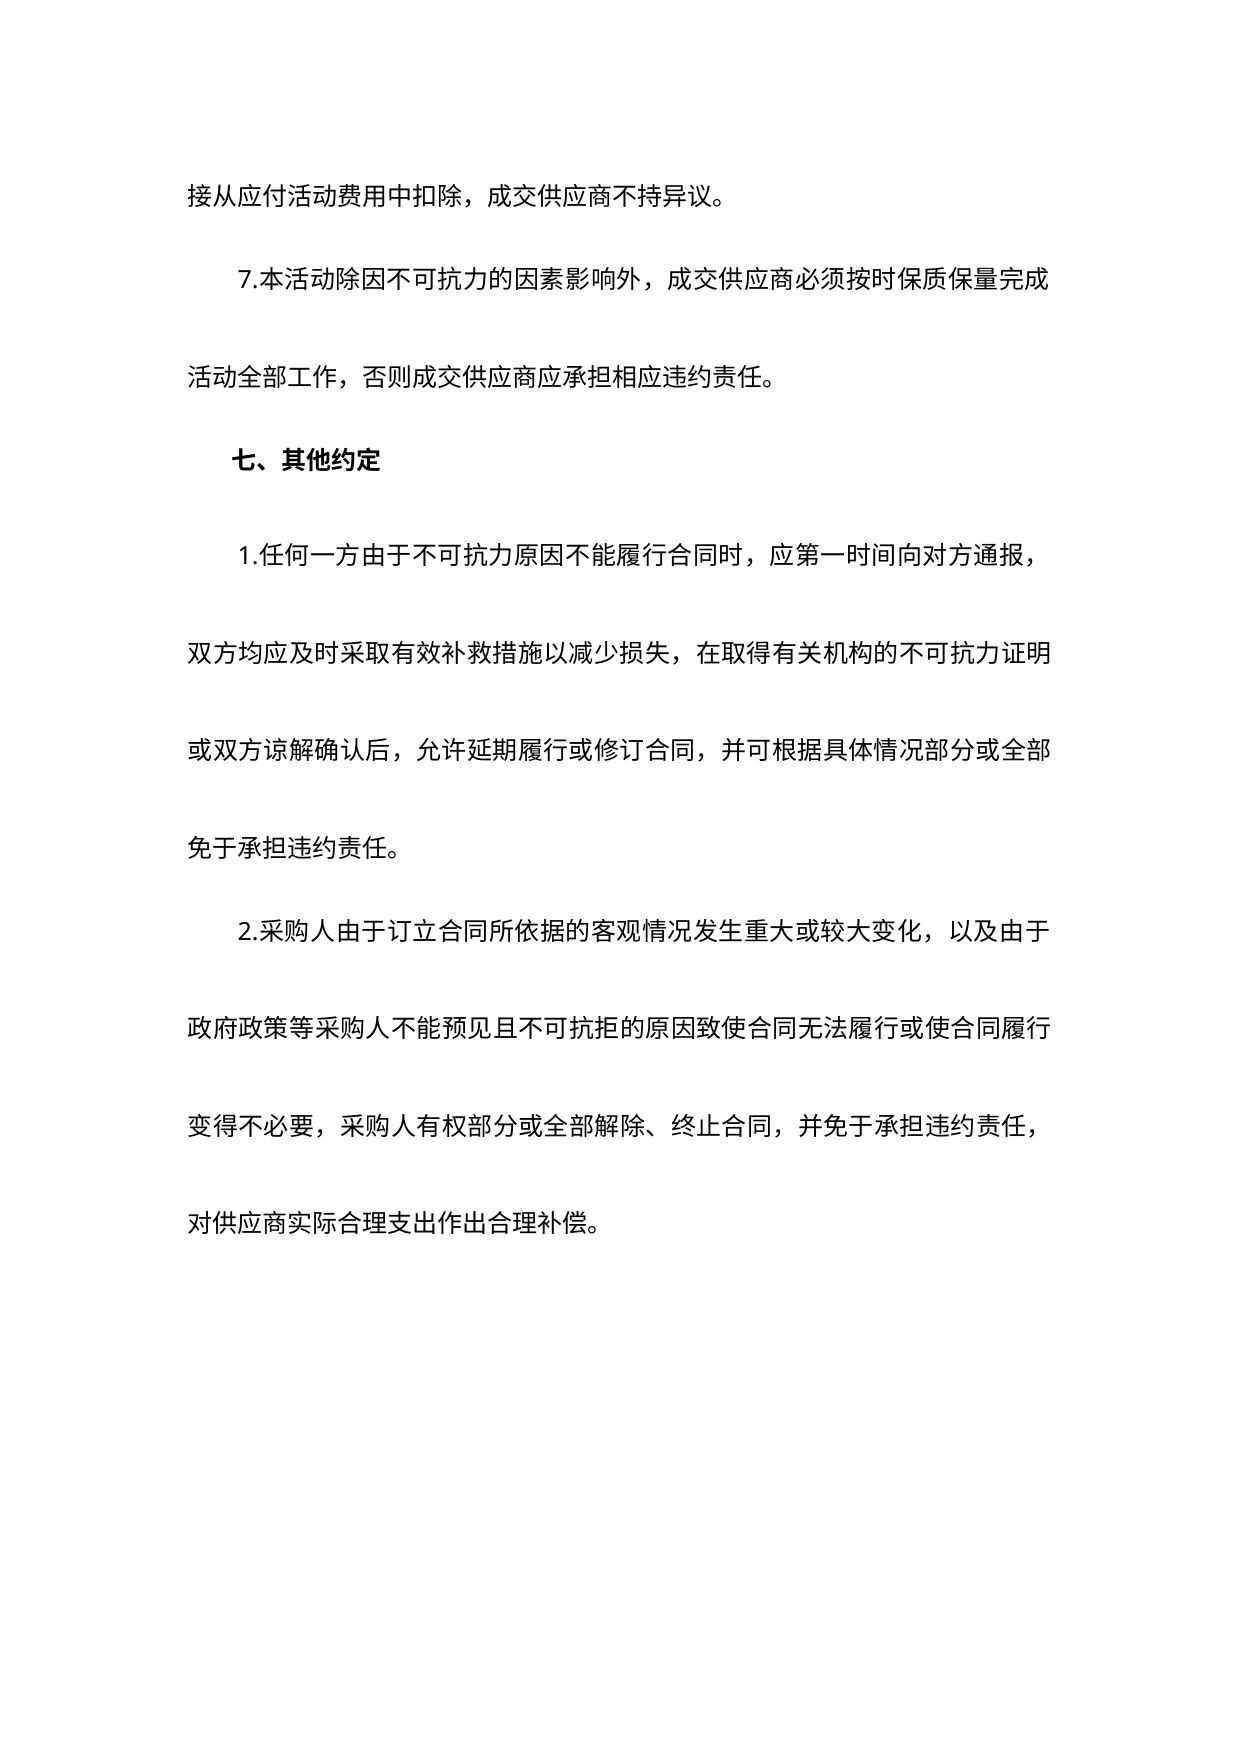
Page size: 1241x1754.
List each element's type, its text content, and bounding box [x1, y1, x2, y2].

text 1.任何一方由于不可抗力原因不能履行合同时，应第一时间向对方通报，双方均应及时采取有效补救措施以减少损失，在取得有关机构的不可抗力证明或双方谅解确认后，允许延期履行或修订合同，并可根据具体情况部分或全部免于承担违约责任。 [187, 521, 1053, 879]
text 七、其他约定 [187, 426, 1053, 491]
text 7.本活动除因不可抗力的因素影响外，成交供应商必须按时保质保量完成活动全部工作，否则成交供应商应承担相应违约责任。 [187, 245, 1053, 408]
text 2.采购人由于订立合同所依据的客观情况发生重大或较大变化，以及由于政府政策等采购人不能预见且不可抗拒的原因致使合同无法履行或使合同履行变得不必要，采购人有权部分或全部解除、终止合同，并免于承担违约责任，对供应商实际合理支出作出合理补偿。 [187, 897, 1053, 1254]
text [187, 162, 1053, 227]
